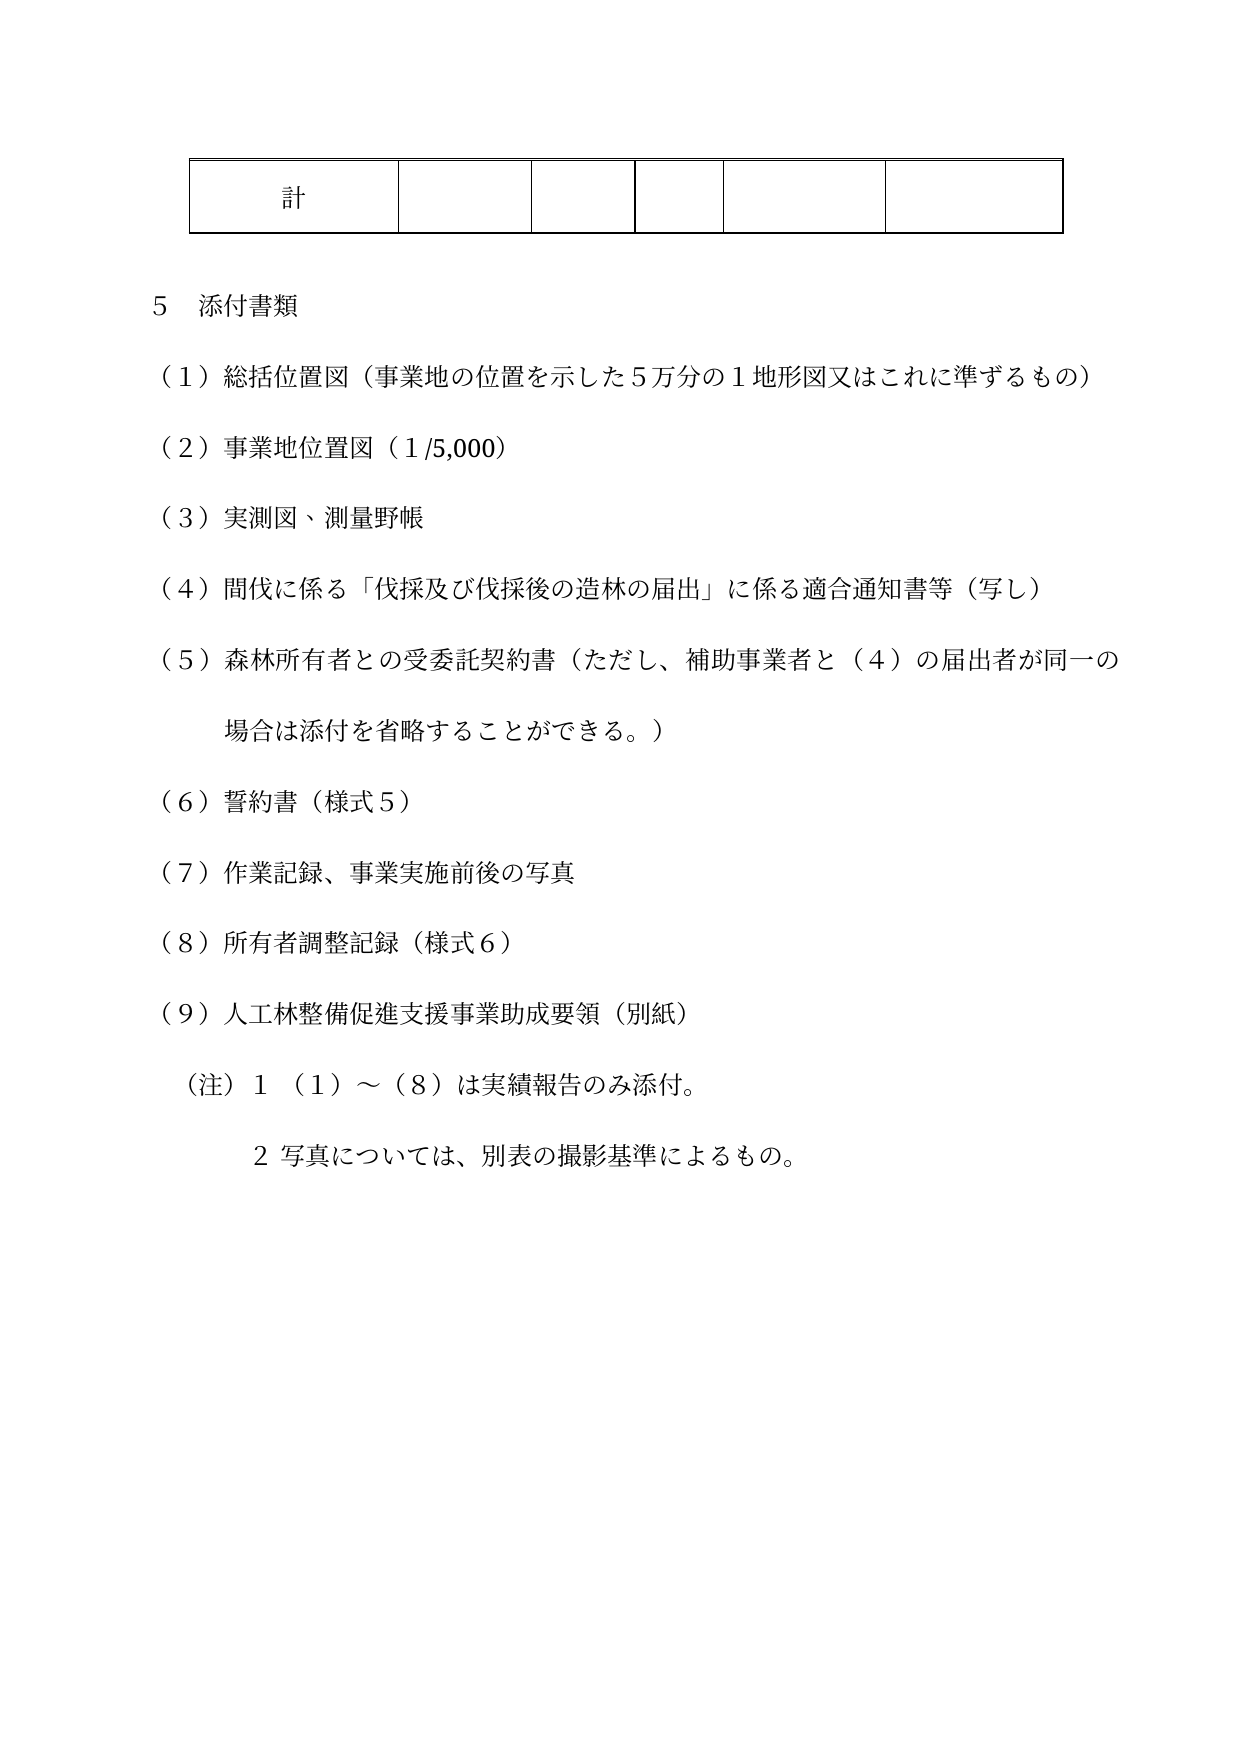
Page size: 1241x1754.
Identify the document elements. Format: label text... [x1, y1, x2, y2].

text （２）事業地位置図（１/5,000） [148, 411, 1122, 482]
text （１）総括位置図（事業地の位置を示した５万分の１地形図又はこれに準ずるもの） [148, 340, 1122, 411]
table_cell 計 [190, 161, 398, 232]
table_cell [886, 161, 1062, 232]
text （８）所有者調整記録（様式６） [148, 907, 1122, 977]
text （７）作業記録、事業実施前後の写真 [148, 836, 1122, 907]
table_cell [532, 161, 634, 232]
text ２ 写真については、別表の撮影基準によるもの。 [148, 1119, 1122, 1190]
text （５）森林所有者との受委託契約書（ただし、補助事業者と（４）の届出者が同一の場合は添付を省略することができる。） [148, 623, 1122, 765]
text （注）１ （１）～（８）は実績報告のみ添付。 [148, 1048, 1122, 1119]
text ５ 添付書類 [148, 269, 1122, 340]
text （９）人工林整備促進支援事業助成要領（別紙） [148, 977, 1122, 1048]
table_cell [399, 161, 531, 232]
text （３）実測図、測量野帳 [148, 482, 1122, 552]
table_cell [724, 161, 885, 232]
text （６）誓約書（様式５） [148, 765, 1122, 836]
table_cell [636, 161, 723, 232]
text （４）間伐に係る「伐採及び伐採後の造林の届出」に係る適合通知書等（写し） [148, 552, 1122, 623]
